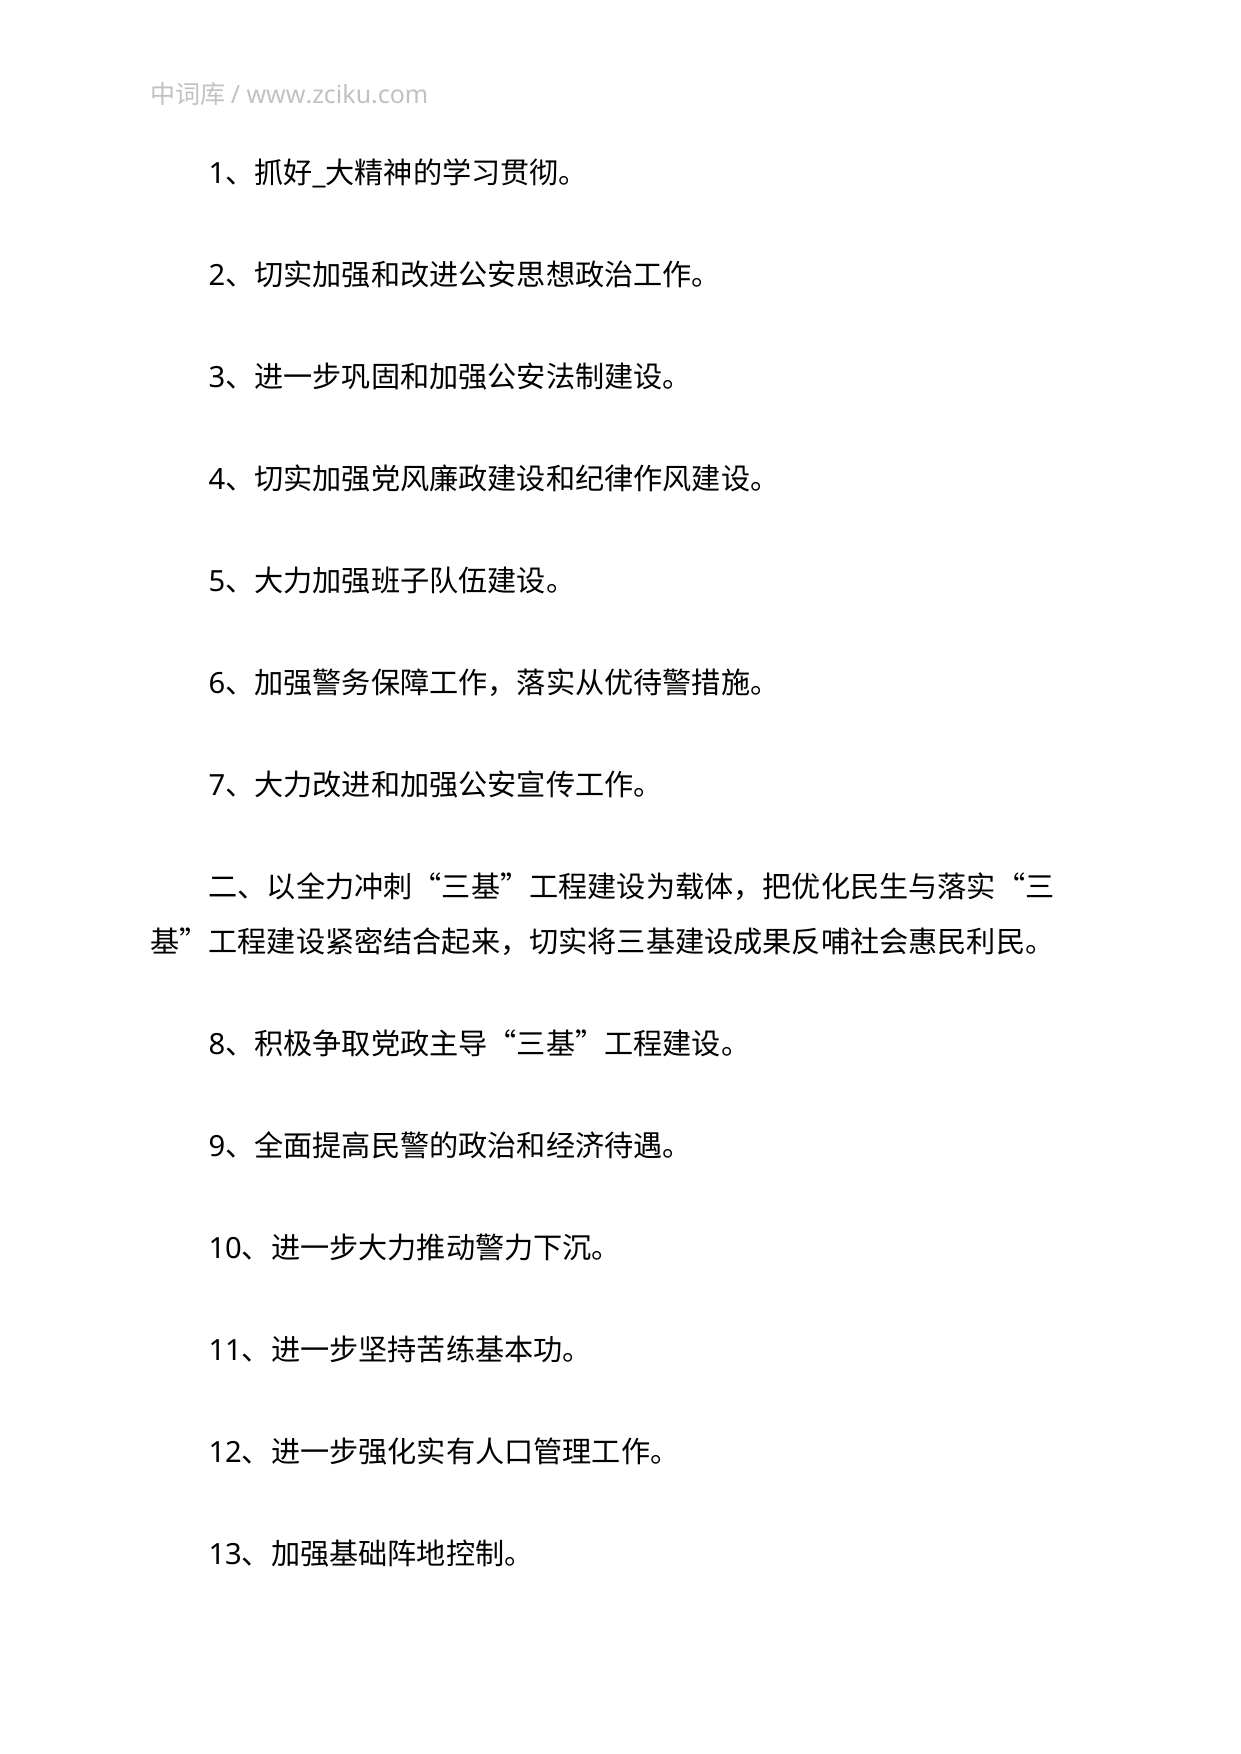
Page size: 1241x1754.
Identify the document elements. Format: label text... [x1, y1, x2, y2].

text 8、积极争取党政主导“三基”工程建设。 [150, 1021, 1090, 1063]
text 11、进一步坚持苦练基本功。 [150, 1326, 1090, 1369]
text 6、加强警务保障工作，落实从优待警措施。 [150, 660, 1090, 702]
text 2、切实加强和改进公安思想政治工作。 [150, 252, 1090, 294]
text 13、加强基础阵地控制。 [150, 1530, 1090, 1573]
text 1、抓好_大精神的学习贯彻。 [150, 150, 1090, 192]
text 7、大力改进和加强公安宣传工作。 [150, 762, 1090, 804]
text 12、进一步强化实有人口管理工作。 [150, 1428, 1090, 1471]
text 9、全面提高民警的政治和经济待遇。 [150, 1122, 1090, 1165]
text 10、进一步大力推动警力下沉。 [150, 1224, 1090, 1267]
text 3、进一步巩固和加强公安法制建设。 [150, 354, 1090, 396]
text 二、以全力冲刺“三基”工程建设为载体，把优化民生与落实“三基”工程建设紧密结合起来，切实将三基建设成果反哺社会惠民利民。 [150, 864, 1090, 961]
text 4、切实加强党风廉政建设和纪律作风建设。 [150, 456, 1090, 498]
text 5、大力加强班子队伍建设。 [150, 558, 1090, 600]
